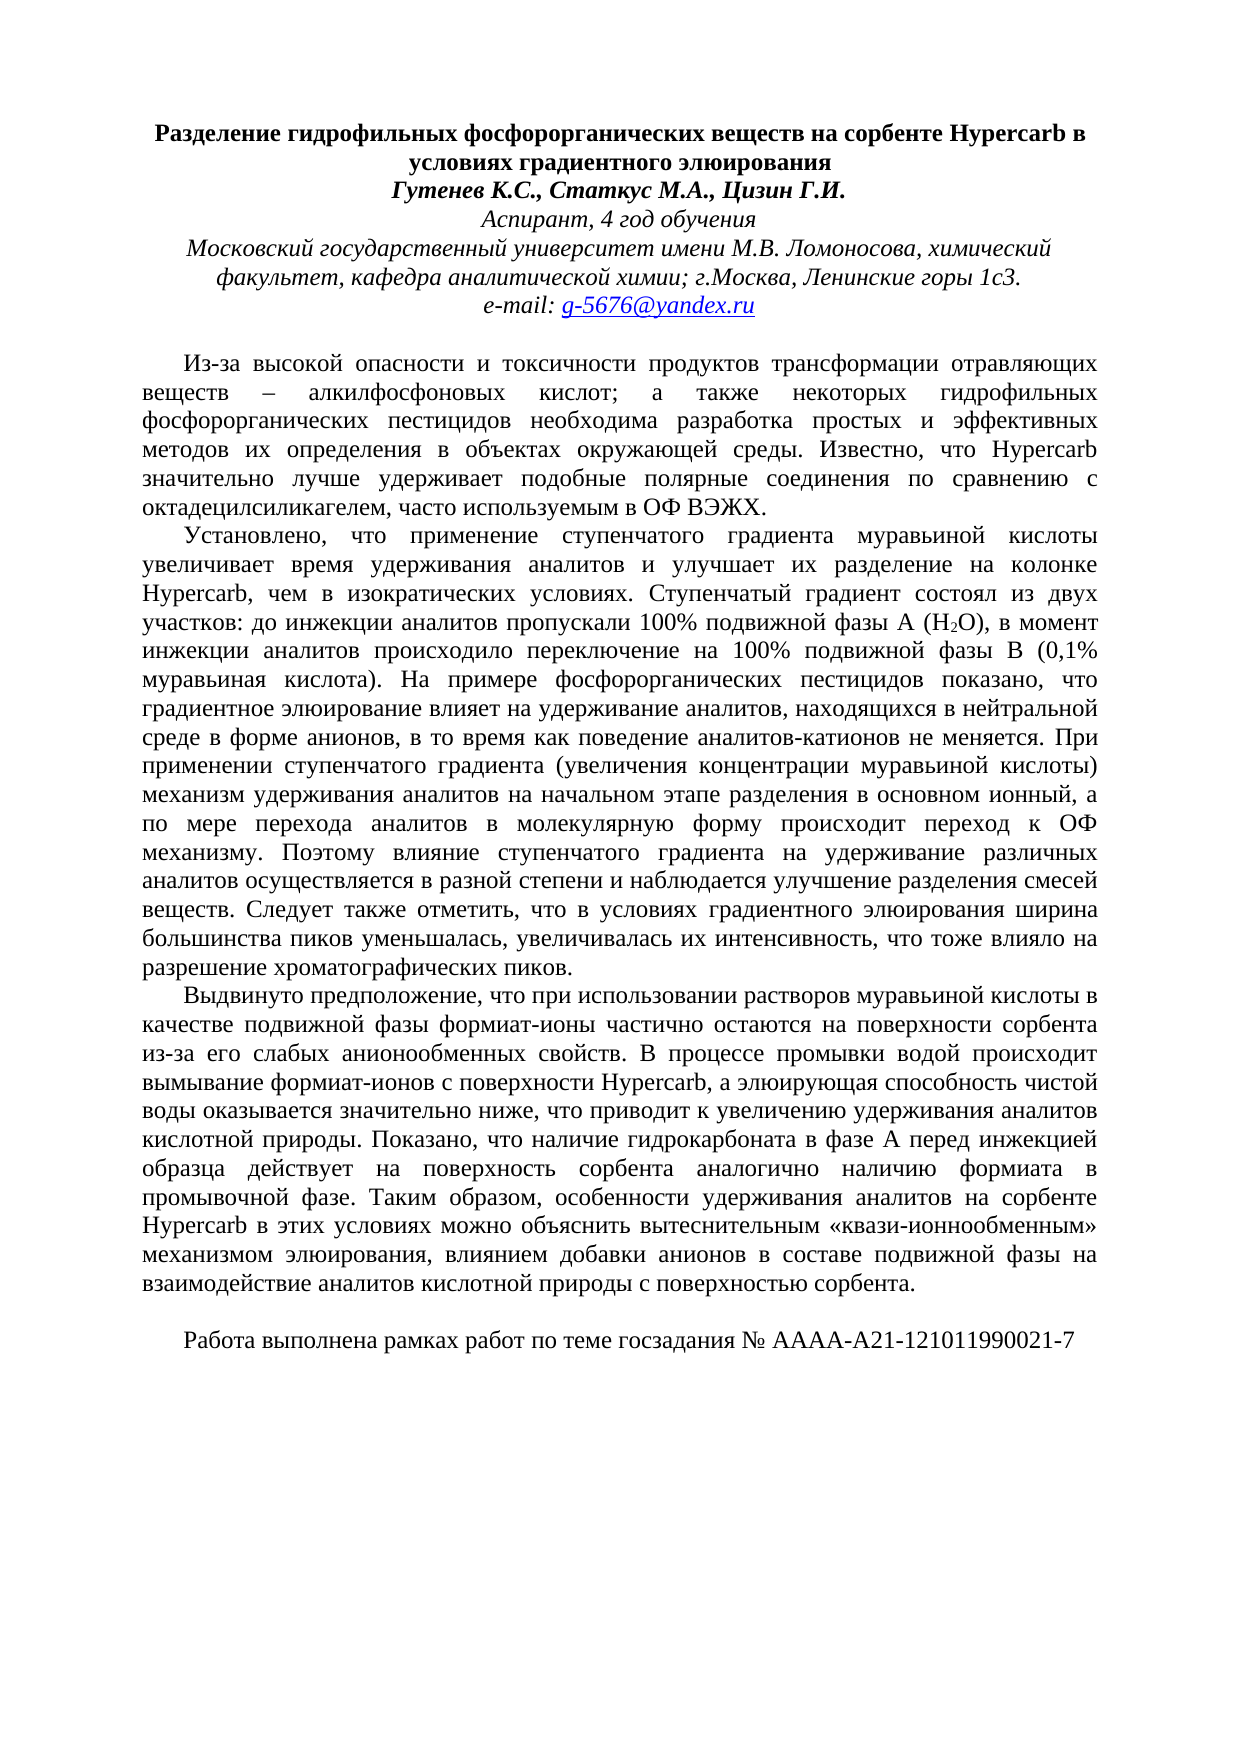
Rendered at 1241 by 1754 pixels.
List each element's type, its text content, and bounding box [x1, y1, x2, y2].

text Разделение гидрофильных фосфорорганических веществ на сорбенте Hypercarb в условиях градиентного элюирования [142, 118, 1098, 176]
text Московский государственный университет имени М.В. Ломоносова, химический факультет, кафедра аналитической химии; г.Москва, Ленинские горы 1с3. [142, 233, 1098, 291]
text e-mail: g-5676@yandex.ru [142, 291, 1098, 319]
text Аспирант, 4 год обучения [142, 204, 1098, 233]
text Установлено, что применение ступенчатого градиента муравьиной кислоты увеличивает время удерживания аналитов и улучшает их разделение на колонке Hypercarb, чем в изократических условиях. Ступенчатый градиент состоял из двух участков: до инжекции аналитов пропускали 100% подвижной фазы А (Н2О), в момент инжекции аналитов происходило переключение на 100% подвижной фазы B (0,1% муравьиная кислота). На примере фосфорорганических пестицидов показано, что градиентное элюирование влияет на удерживание аналитов, находящихся в нейтральной среде в форме анионов, в то время как поведение аналитов-катионов не меняется. При применении ступенчатого градиента (увеличения концентрации муравьиной кислоты) механизм удерживания аналитов на начальном этапе разделения в основном ионный, а по мере перехода аналитов в молекулярную форму происходит переход к ОФ механизму. Поэтому влияние ступенчатого градиента на удерживание различных аналитов осуществляется в разной степени и наблюдается улучшение разделения смесей веществ. Следует также отметить, что в условиях градиентного элюирования ширина большинства пиков уменьшалась, увеличивалась их интенсивность, что тоже влияло на разрешение хроматографических пиков. [142, 521, 1098, 981]
text Выдвинуто предположение, что при использовании растворов муравьиной кислоты в качестве подвижной фазы формиат-ионы частично остаются на поверхности сорбента из-за его слабых анионообменных свойств. В процессе промывки водой происходит вымывание формиат-ионов с поверхности Hypercarb, а элюирующая способность чистой воды оказывается значительно ниже, что приводит к увеличению удерживания аналитов кислотной природы. Показано, что наличие гидрокарбоната в фазе А перед инжекцией образца действует на поверхность сорбента аналогично наличию формиата в промывочной фазе. Таким образом, особенности удерживания аналитов на сорбенте Hypercarb в этих условиях можно объяснить вытеснительным «квази-ионнообменным» механизмом элюирования, влиянием добавки анионов в составе подвижной фазы на взаимодействие аналитов кислотной природы с поверхностью сорбента. [142, 981, 1098, 1297]
text Работа выполнена рамках работ по теме госзадания № АААА-А21-121011990021-7 [142, 1326, 1098, 1354]
text Гутенев К.С., Статкус М.А., Цизин Г.И. [142, 176, 1098, 204]
text Из-за высокой опасности и токсичности продуктов трансформации отравляющих веществ – алкилфосфоновых кислот; а также некоторых гидрофильных фосфорорганических пестицидов необходима разработка простых и эффективных методов их определения в объектах окружающей среды. Известно, что Hypercarb значительно лучше удерживает подобные полярные соединения по сравнению с октадецилсиликагелем, часто используемым в ОФ ВЭЖХ. [142, 348, 1098, 521]
